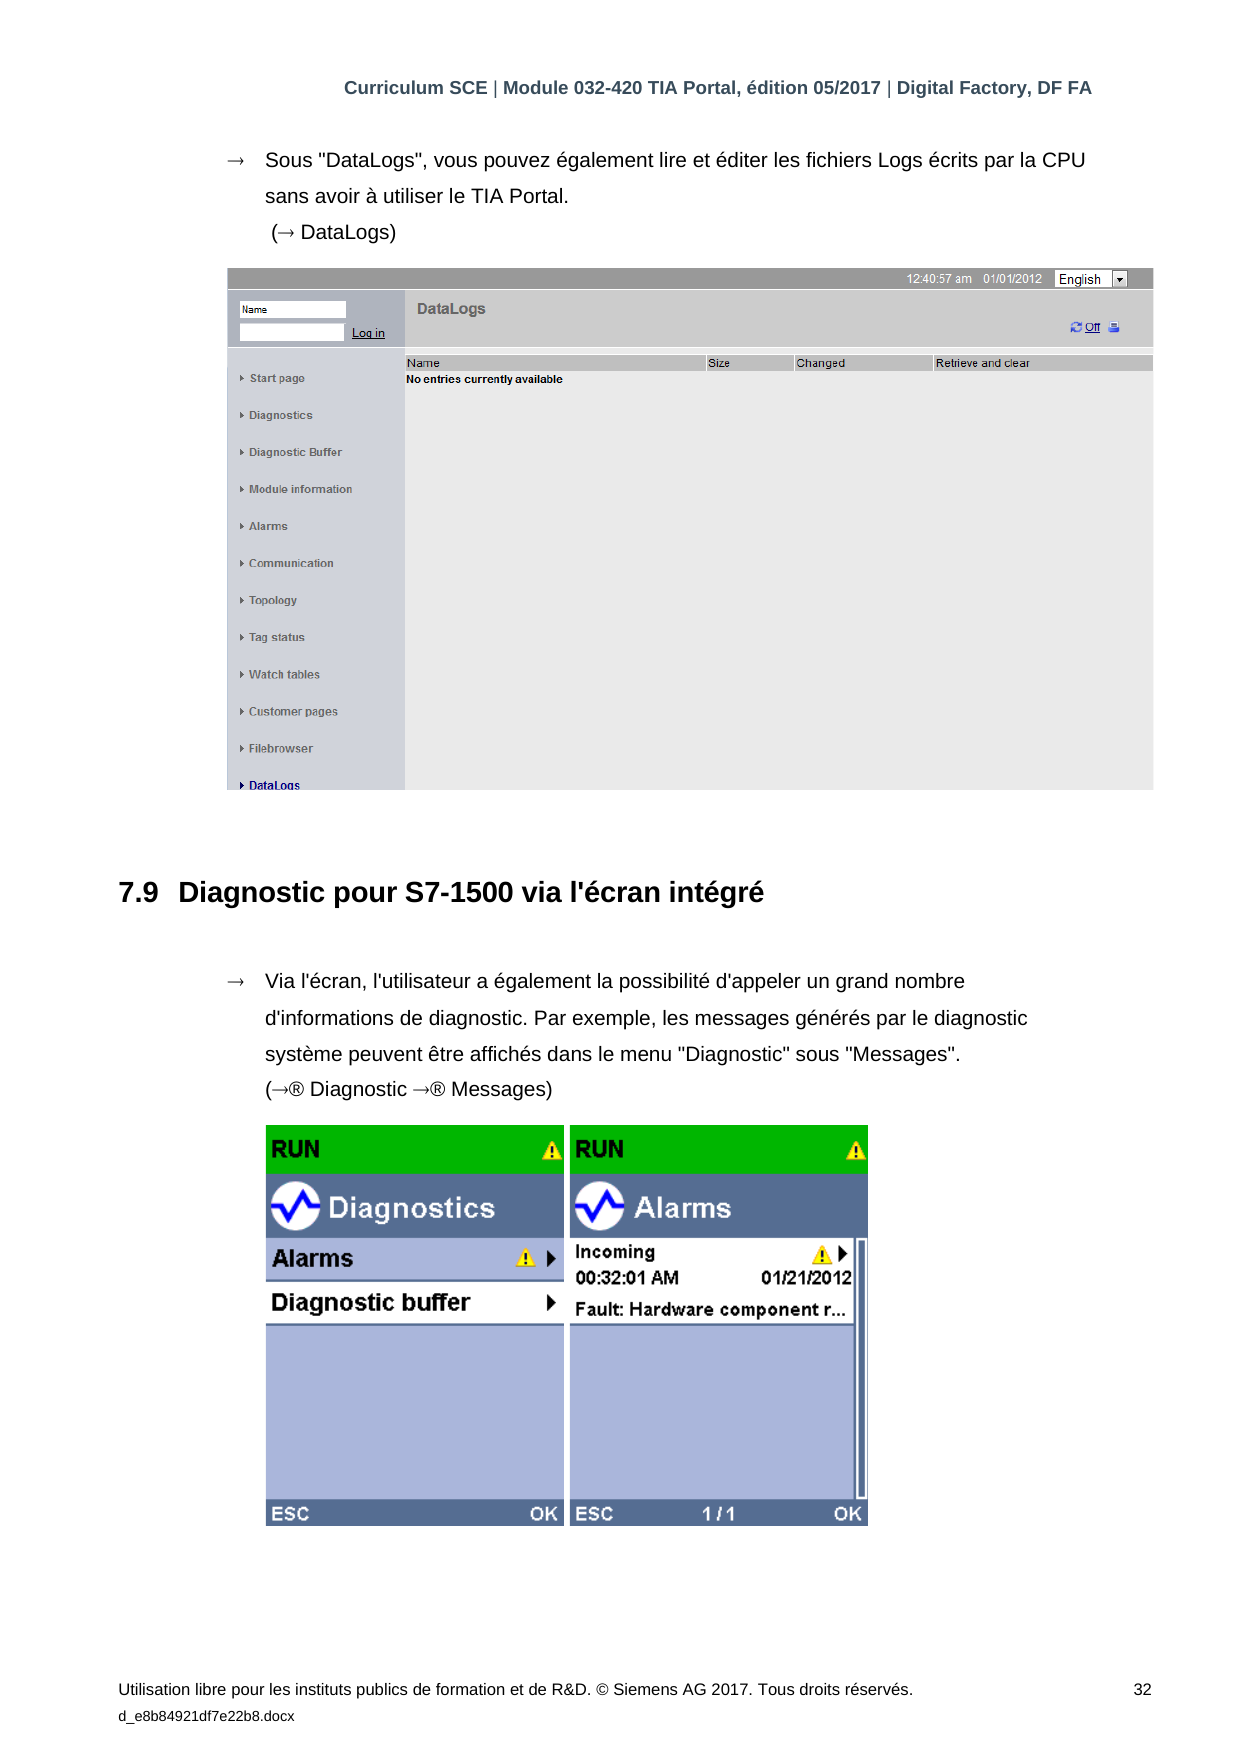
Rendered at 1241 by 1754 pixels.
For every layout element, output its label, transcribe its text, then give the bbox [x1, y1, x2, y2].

picture [227, 268, 1154, 790]
text Sous "DataLogs", vous pouvez également lire et éditer les fichiers Logs écrits par la CPU sans avoir à utiliser le TIA Portal. ( DataLogs) [227, 148, 1092, 244]
text Diagnostic pour S7-1500 via l'écran intégré [118, 875, 1092, 908]
text Via l'écran, l'utilisateur a également la possibilité d'appeler un grand nombre d'informations de diagnostic. Par exemple, les messages générés par le diagnostic système peuvent être affichés dans le menu "Diagnostic" sous "Messages". (® Diagnostic ® Messages) [227, 969, 1092, 1101]
